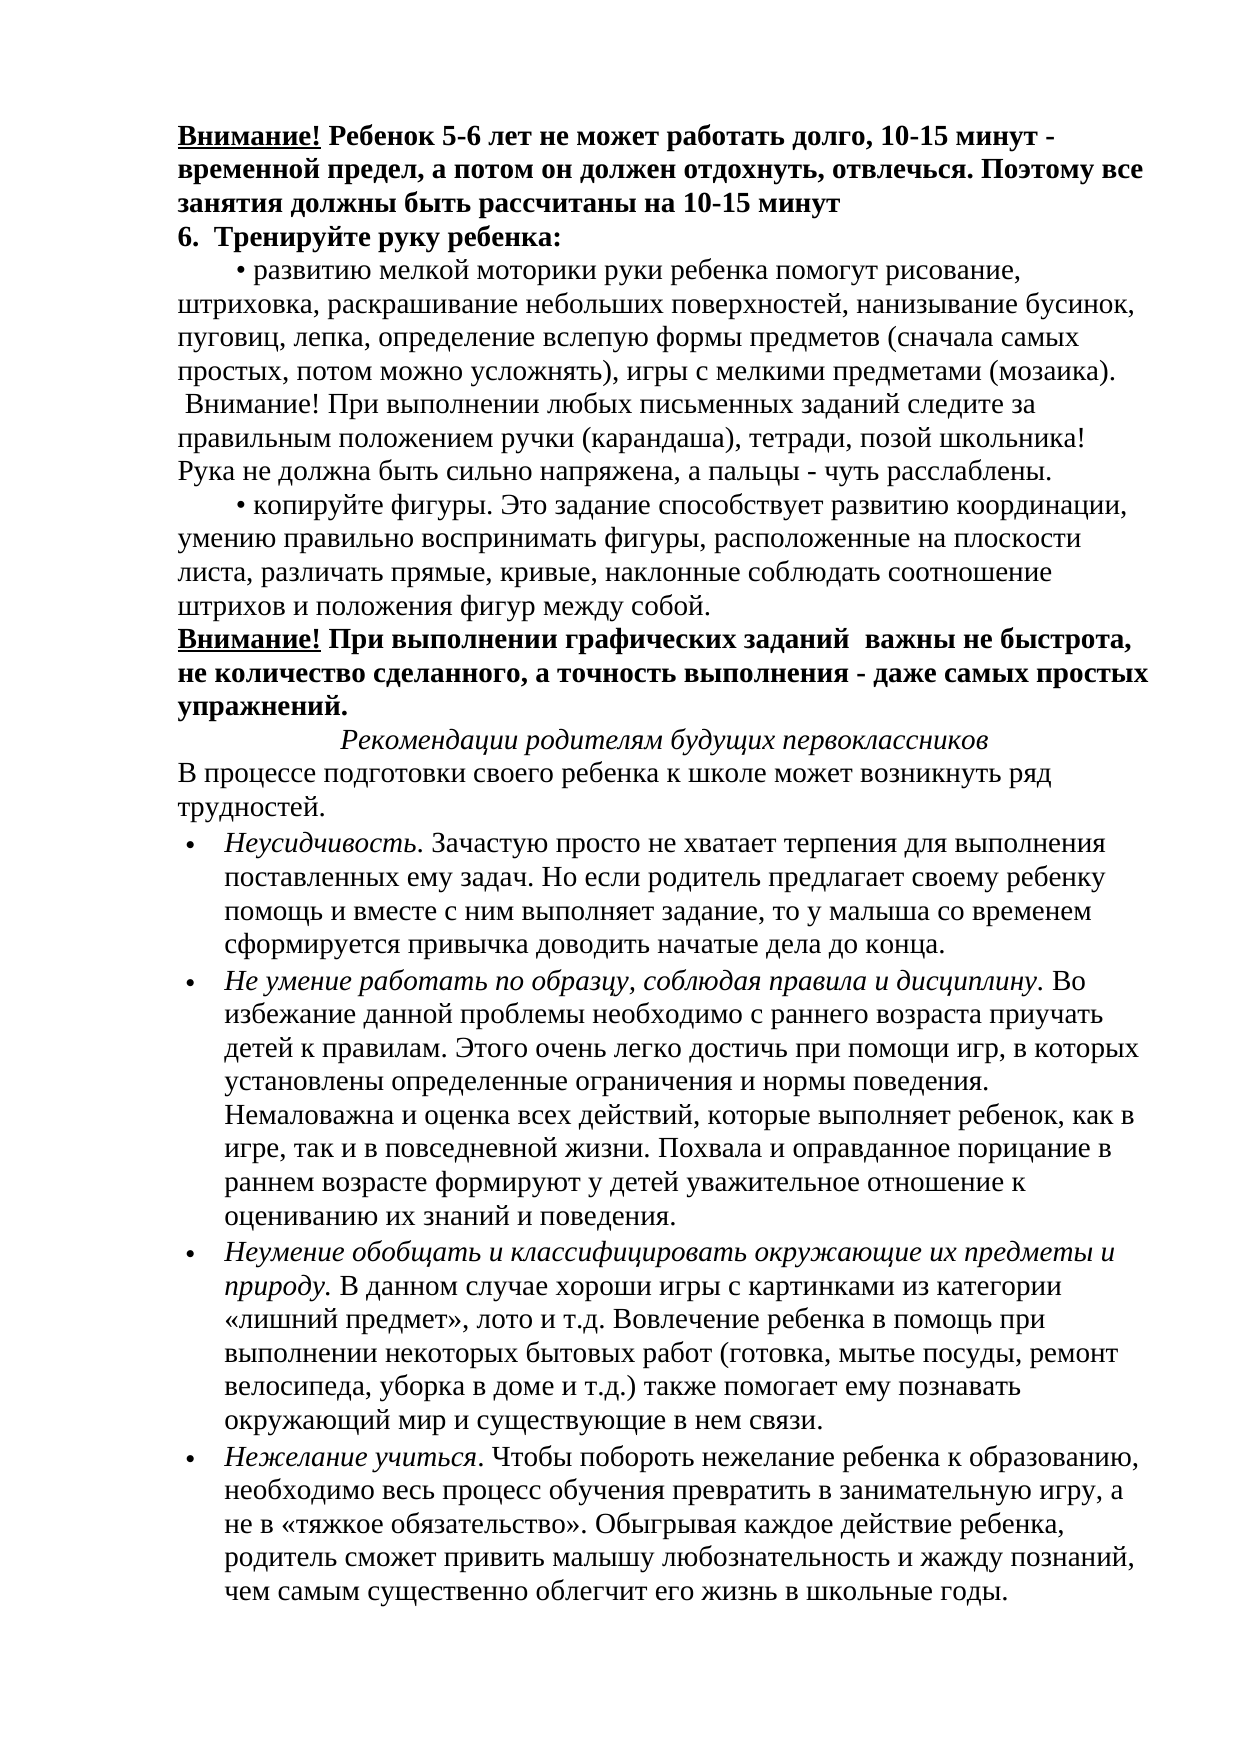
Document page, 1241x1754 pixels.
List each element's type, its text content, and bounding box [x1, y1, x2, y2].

text • копируйте фигуры. Это задание способствует развитию координации, умению правильно воспринимать фигуры, расположенные на плоскости листа, различать прямые, кривые, наклонные соблюдать соотношение штрихов и положения фигур между собой. [177, 487, 1152, 621]
list Неусидчивость. Зачастую просто не хватает терпения для выполнения поставленных ему задач. Но если родитель предлагает своему ребенку помощь и вместе с ним выполняет задание, то у малыша со временем сформируется привычка доводить начатые дела до конца. [187, 826, 1152, 960]
text Внимание! При выполнении графических заданий важны не быстрота, не количество сделанного, а точность выполнения - даже самых простых упражнений. [177, 621, 1152, 722]
list Нежелание учиться. Чтобы побороть нежелание ребенка к образованию, необходимо весь процесс обучения превратить в занимательную игру, а не в «тяжкое обязательство». Обыгрывая каждое действие ребенка, родитель сможет привить малышу любознательность и жажду познаний, чем самым существенно облегчит его жизнь в школьные годы. [187, 1439, 1152, 1606]
list Не умение работать по образцу, соблюдая правила и дисциплину. Во избежание данной проблемы необходимо с раннего возраста приучать детей к правилам. Этого очень легко достичь при помощи игр, в которых установлены определенные ограничения и нормы поведения. Немаловажна и оценка всех действий, которые выполняет ребенок, как в игре, так и в повседневной жизни. Похвала и оправданное порицание в раннем возрасте формируют у детей уважительное отношение к оцениванию их знаний и поведения. [187, 963, 1152, 1231]
text Внимание! При выполнении любых письменных заданий следите за правильным положением ручки (карандаша), тетради, позой школьника! Рука не должна быть сильно напряжена, а пальцы - чуть расслаблены. [177, 386, 1152, 487]
list Неумение обобщать и классифицировать окружающие их предметы и природу. В данном случае хороши игры с картинками из категории «лишний предмет», лото и т.д. Вовлечение ребенка в помощь при выполнении некоторых бытовых работ (готовка, мытье посуды, ремонт велосипеда, уборка в доме и т.д.) также помогает ему познавать окружающий мир и существующие в нем связи. [187, 1234, 1152, 1436]
text 6. Тренируйте руку ребенка: [177, 219, 1152, 252]
text В процессе подготовки своего ребенка к школе может возникнуть ряд трудностей. [177, 755, 1152, 822]
text Внимание! Ребенок 5-6 лет не может работать долго, 10-15 минут - временной предел, а потом он должен отдохнуть, отвлечься. Поэтому все занятия должны быть рассчитаны на 10-15 минут [177, 118, 1152, 219]
text • развитию мелкой моторики руки ребенка помогут рисование, штриховка, раскрашивание небольших поверхностей, нанизывание бусинок, пуговиц, лепка, определение вслепую формы предметов (сначала самых простых, потом можно усложнять), игры с мелкими предметами (мозаика). [177, 252, 1152, 386]
text Рекомендации родителям будущих первоклассников [177, 722, 1152, 755]
